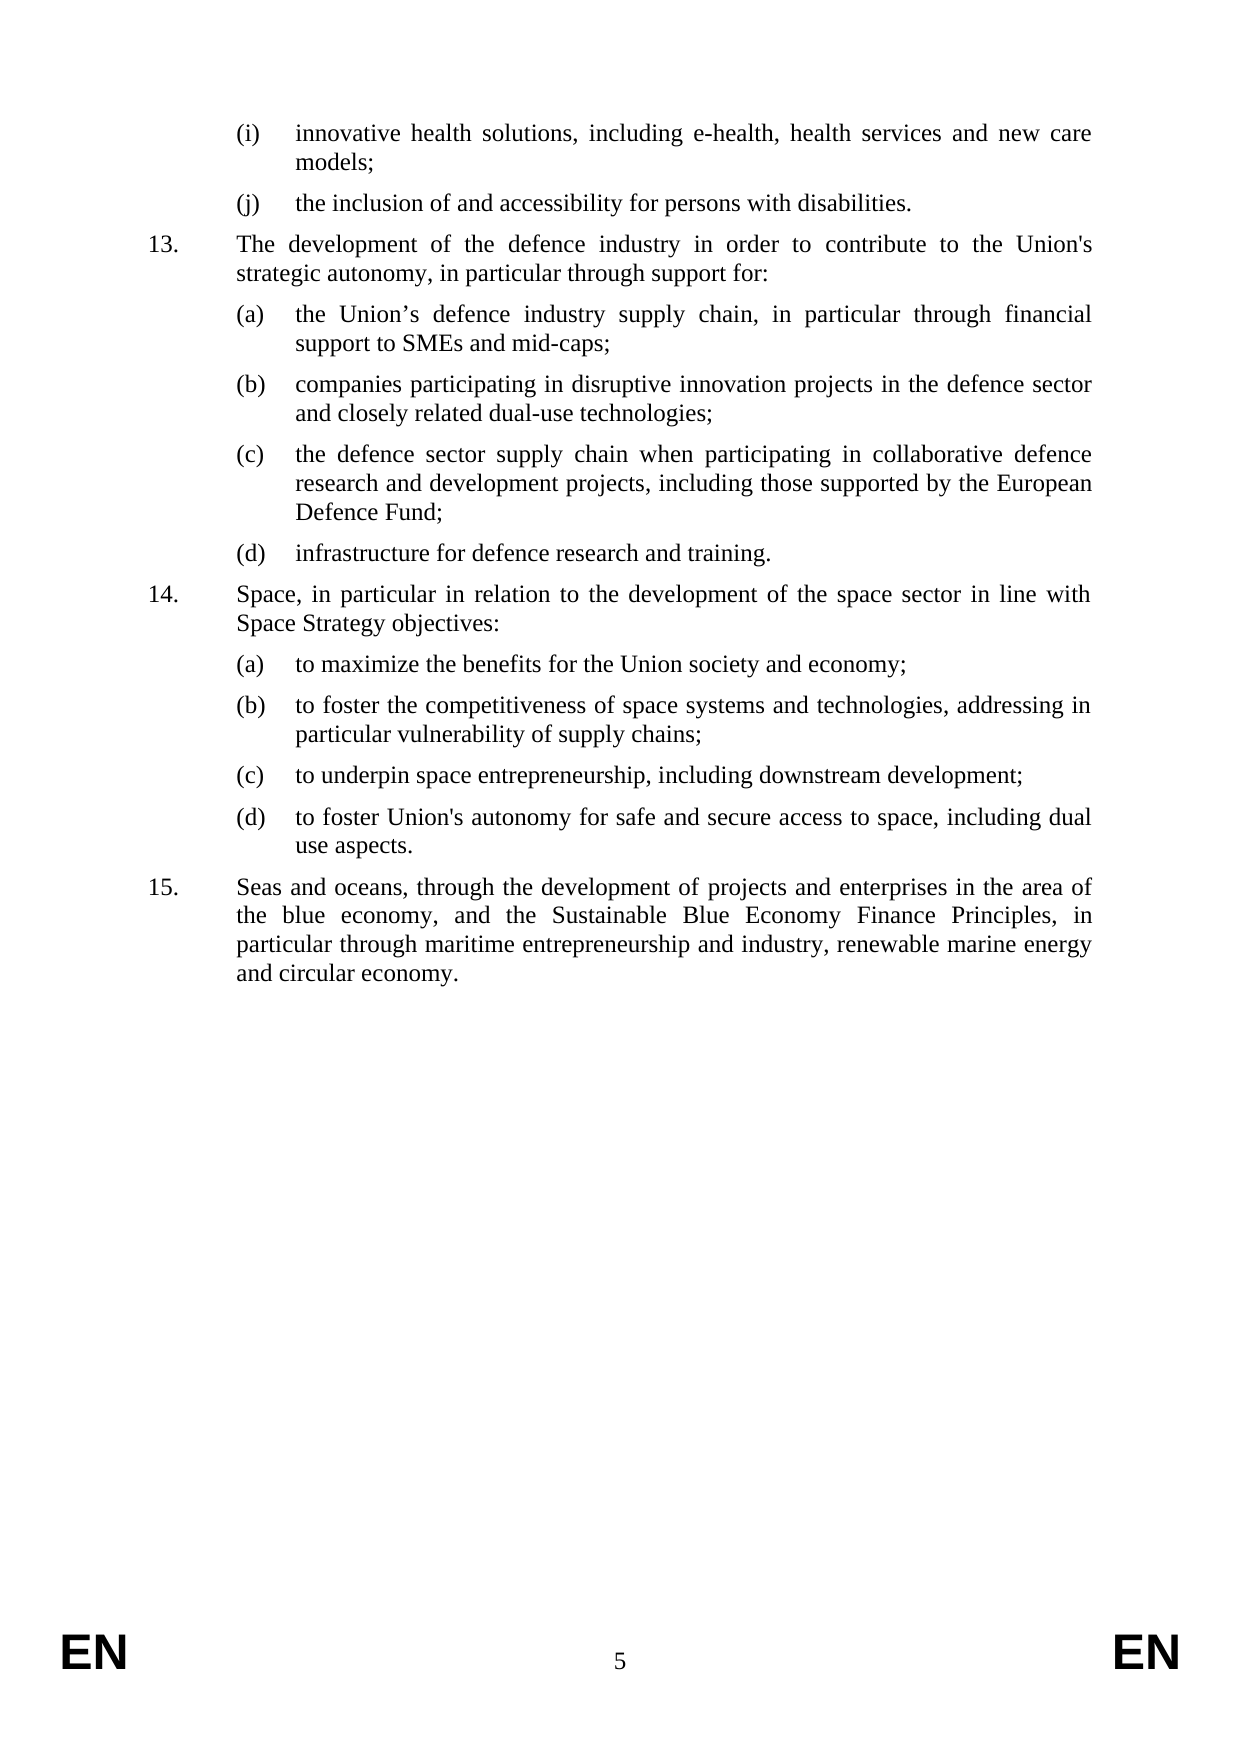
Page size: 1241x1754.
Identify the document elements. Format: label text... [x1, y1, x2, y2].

text (b) companies participating in disruptive innovation projects in the defence sector and closely related dual-use technologies; [236, 369, 1093, 427]
text (a) the Union’s defence industry supply chain, in particular through financial support to SMEs and mid-caps; [236, 299, 1093, 357]
text (c) to underpin space entrepreneurship, including downstream development; [236, 761, 1093, 789]
text (j) the inclusion of and accessibility for persons with disabilities. [236, 188, 1093, 217]
text 15. Seas and oceans, through the development of projects and enterprises in the area of the blue economy, and the Sustainable Blue Economy Finance Principles, in particular through maritime entrepreneurship and industry, renewable marine energy and circular economy. [148, 872, 1093, 987]
text (b) to foster the competitiveness of space systems and technologies, addressing in particular vulnerability of supply chains; [236, 691, 1093, 748]
text (a) to maximize the benefits for the Union society and economy; [236, 649, 1093, 678]
text (i) innovative health solutions, including e-health, health services and new care models; [236, 118, 1093, 176]
text (d) to foster Union's autonomy for safe and secure access to space, including dual use aspects. [236, 802, 1093, 859]
text (d) infrastructure for defence research and training. [236, 538, 1093, 567]
text 14. Space, in particular in relation to the development of the space sector in line with Space Strategy objectives: [148, 579, 1093, 637]
text (c) the defence sector supply chain when participating in collaborative defence research and development projects, including those supported by the European Defence Fund; [236, 439, 1093, 526]
text 13. The development of the defence industry in order to contribute to the Union's strategic autonomy, in particular through support for: [148, 229, 1093, 287]
